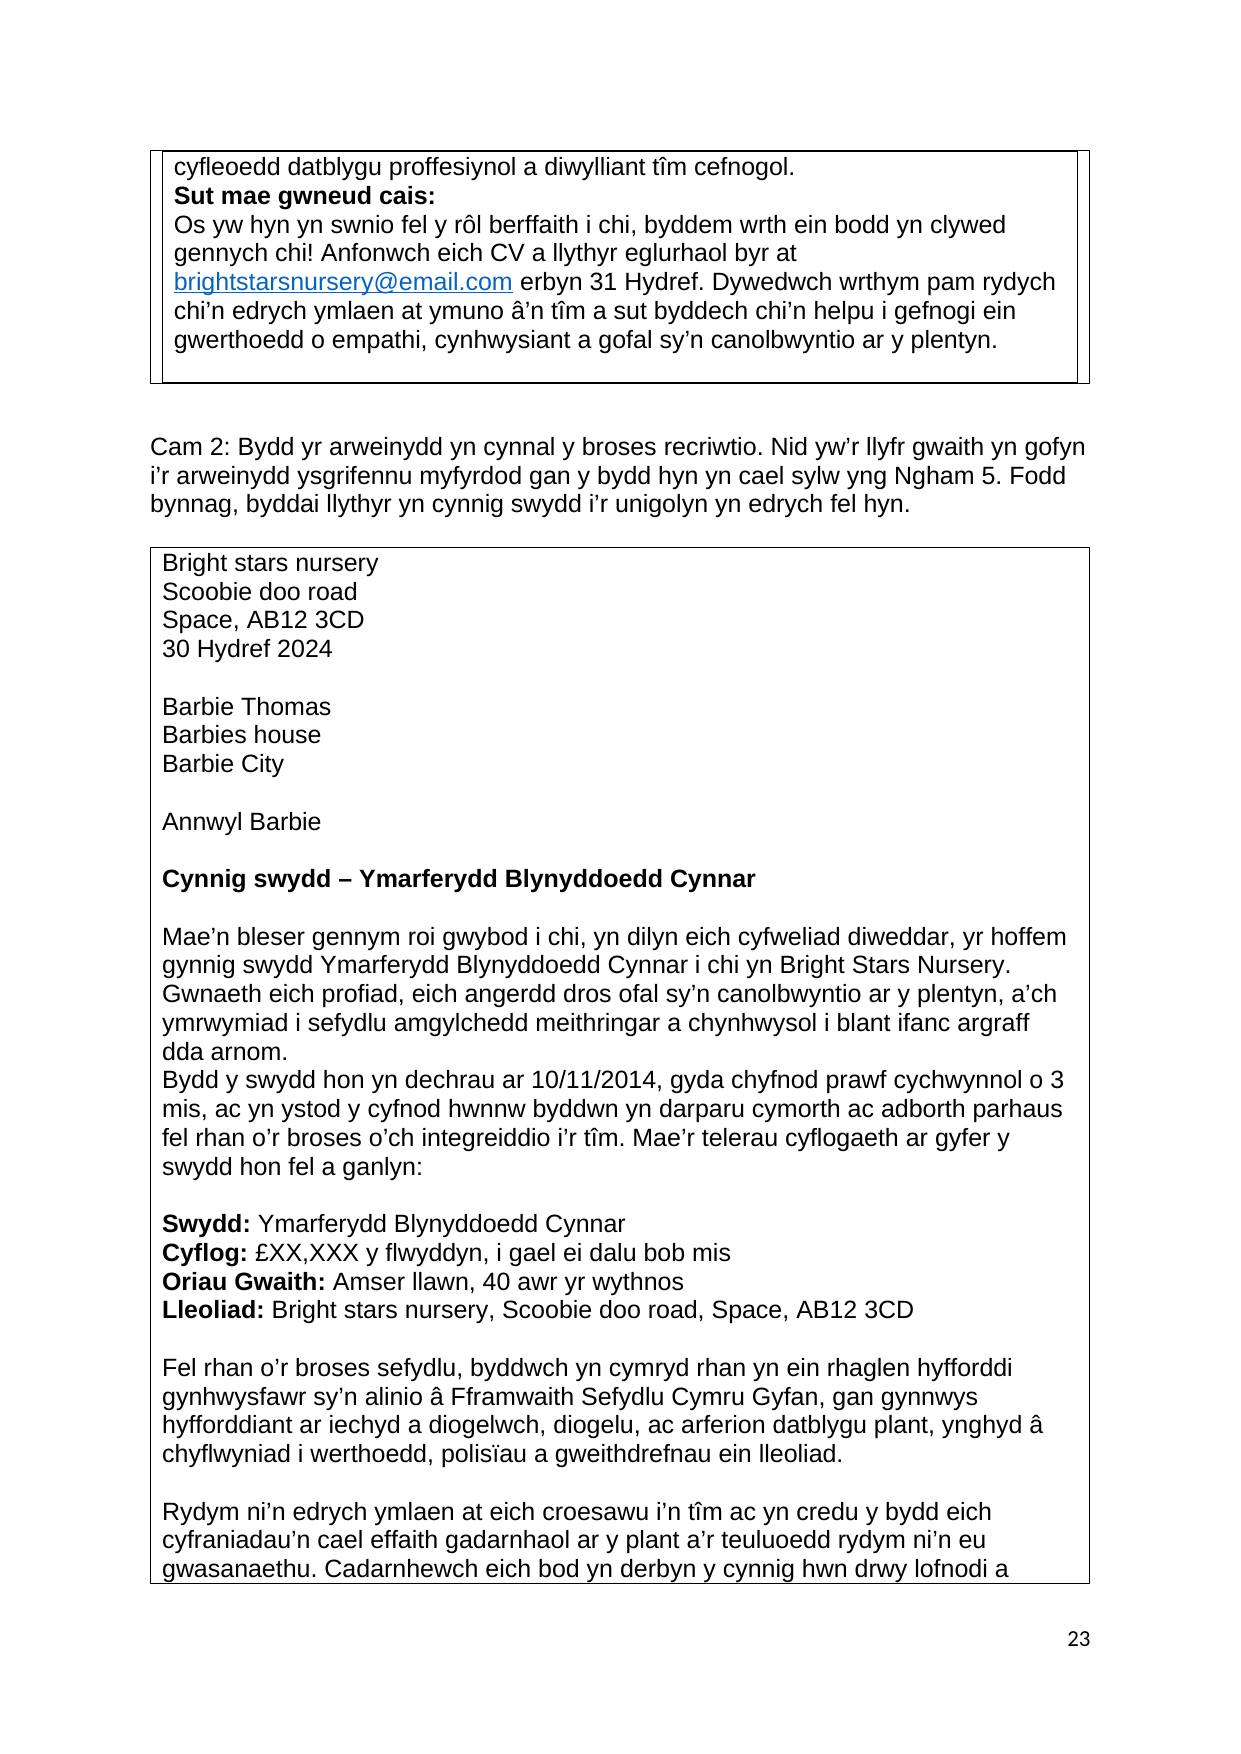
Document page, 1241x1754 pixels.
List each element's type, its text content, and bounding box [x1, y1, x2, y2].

text Cam 2: Bydd yr arweinydd yn cynnal y broses recriwtio. Nid yw’r llyfr gwaith yn gofyn i’r arweinydd ysgrifennu myfyrdod gan y bydd hyn yn cael sylw yng Ngham 5. Fodd bynnag, byddai llythyr yn cynnig swydd i’r unigolyn yn edrych fel hyn. [150, 432, 1090, 518]
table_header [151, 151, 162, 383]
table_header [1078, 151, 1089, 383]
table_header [151, 548, 1089, 1583]
